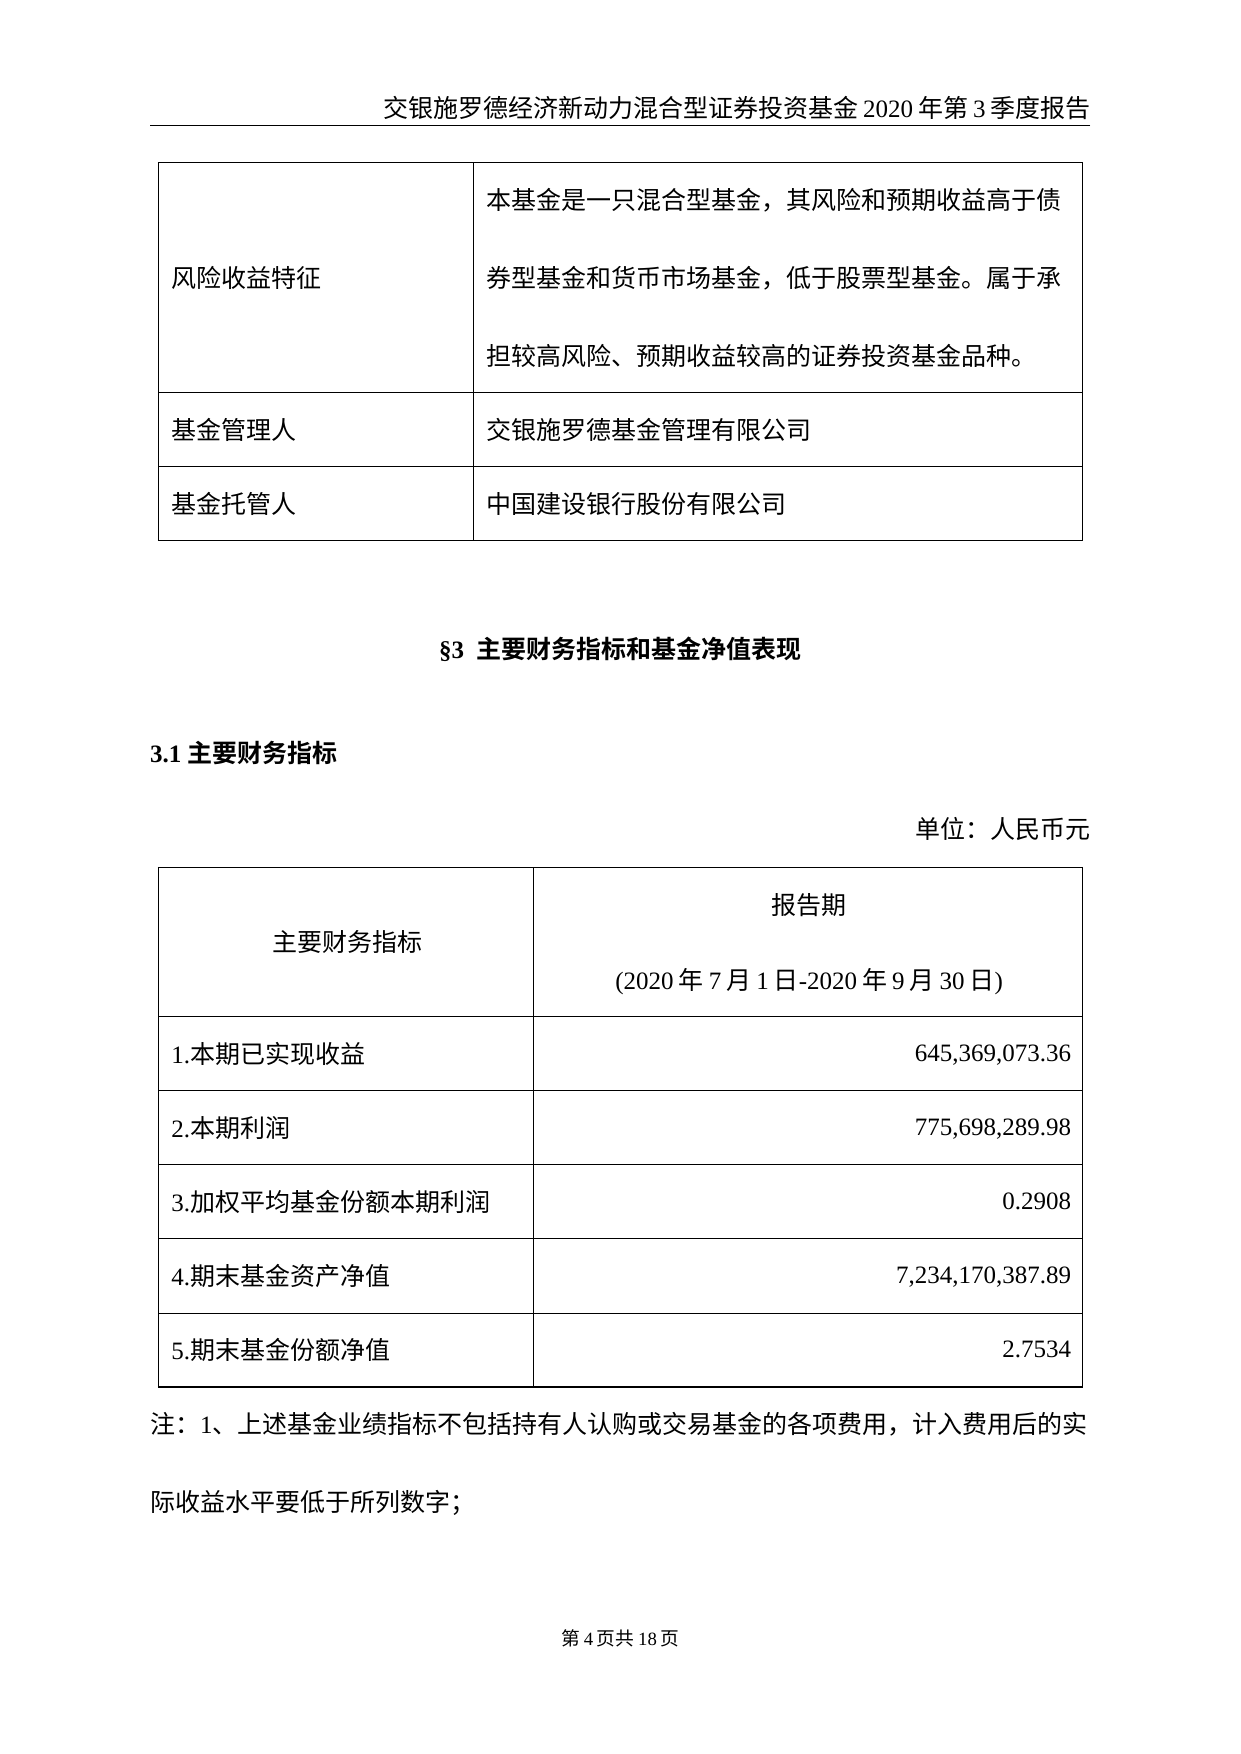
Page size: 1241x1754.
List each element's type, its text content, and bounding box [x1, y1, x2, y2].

table_cell 基金管理人 [159, 393, 473, 466]
subtitle §3 主要财务指标和基金净值表现 [150, 615, 1090, 680]
text 3.1 主要财务指标 [150, 719, 1090, 784]
table_cell 7,234,170,387.89 [534, 1239, 1082, 1312]
table_cell 775,698,289.98 [534, 1091, 1082, 1164]
table_cell 5.期末基金份额净值 [159, 1314, 533, 1386]
table_cell 本基金是一只混合型基金，其风险和预期收益高于债券型基金和货币市场基金，低于股票型基金。属于承担较高风险、预期收益较高的证券投资基金品种。 [474, 163, 1082, 392]
table_cell 0.2908 [534, 1165, 1082, 1238]
table_cell 2.本期利润 [159, 1091, 533, 1164]
table_header 报告期 (2020年7月1日-2020年9月30日) [534, 868, 1082, 1016]
table_header 主要财务指标 [159, 868, 533, 1016]
table_cell 1.本期已实现收益 [159, 1017, 533, 1090]
table_cell 4.期末基金资产净值 [159, 1239, 533, 1312]
table_cell 风险收益特征 [159, 163, 473, 392]
text 单位：人民币元 [152, 795, 1090, 860]
table_cell 645,369,073.36 [534, 1017, 1082, 1090]
table_cell 2.7534 [534, 1314, 1082, 1386]
table_cell 3.加权平均基金份额本期利润 [159, 1165, 533, 1238]
table_cell 交银施罗德基金管理有限公司 [474, 393, 1082, 466]
text 注：1、上述基金业绩指标不包括持有人认购或交易基金的各项费用，计入费用后的实际收益水平要低于所列数字； [150, 1391, 1090, 1533]
table_cell 中国建设银行股份有限公司 [474, 467, 1082, 540]
table_cell 基金托管人 [159, 467, 473, 540]
